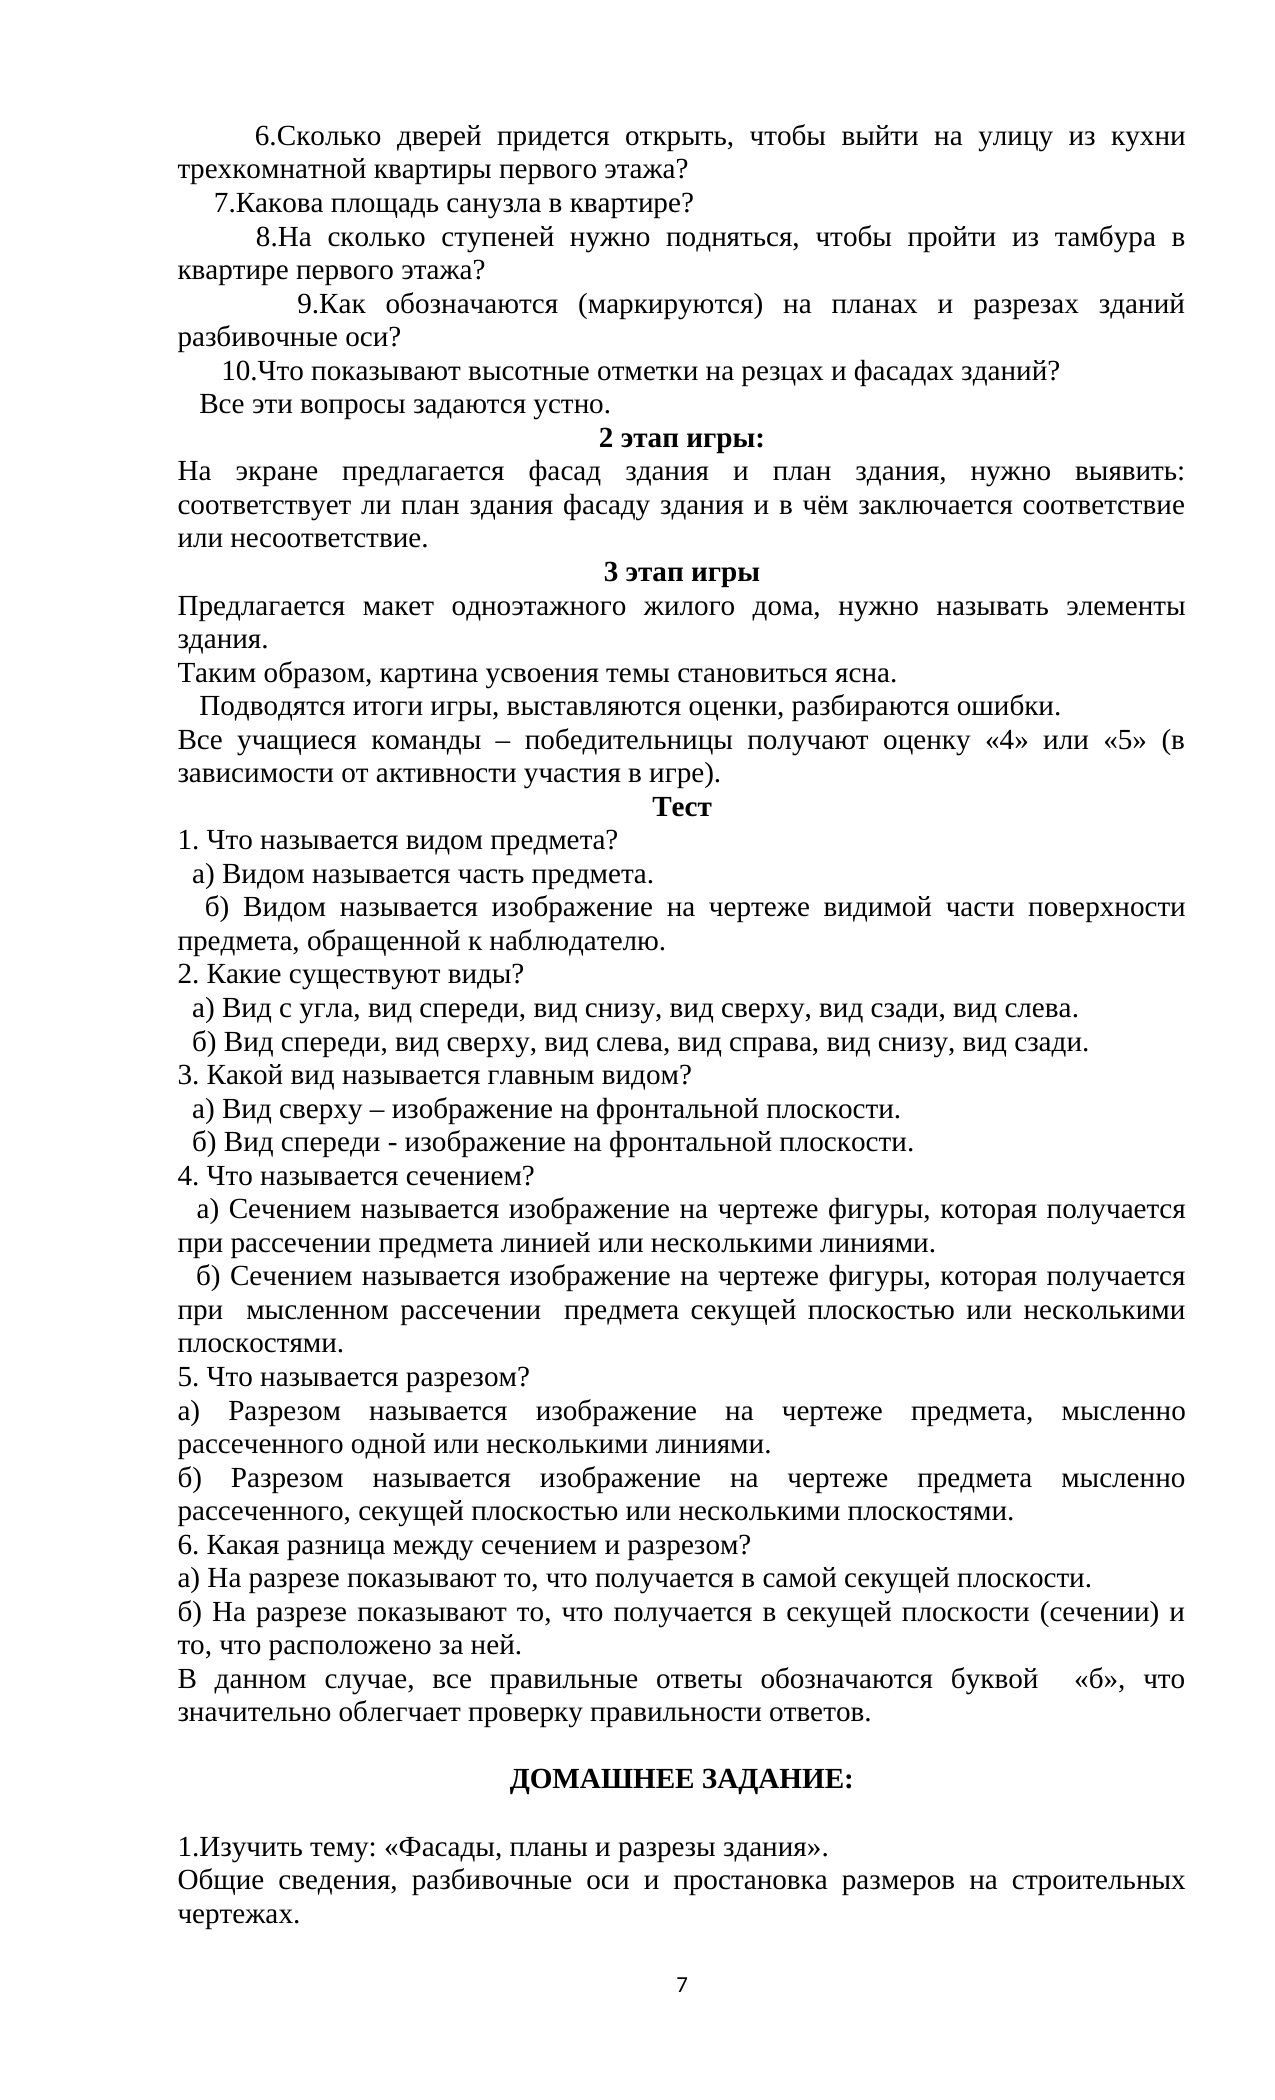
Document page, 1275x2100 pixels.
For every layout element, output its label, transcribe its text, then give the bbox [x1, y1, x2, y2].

text 2 этап игры: [177, 420, 1186, 453]
text Все учащиеся команды – победительницы получают оценку «4» или «5» (в зависимости от активности участия в игре). [177, 722, 1186, 789]
text 1.Изучить тему: «Фасады, планы и разрезы здания». [177, 1829, 1186, 1862]
text Общие сведения, разбивочные оси и простановка размеров на строительных чертежах. [177, 1862, 1186, 1929]
text Таким образом, картина усвоения темы становиться ясна. [177, 655, 1186, 688]
text 3 этап игры [177, 554, 1186, 588]
text а) Разрезом называется изображение на чертеже предмета, мысленно рассеченного одной или несколькими линиями. [177, 1393, 1186, 1460]
text 2. Какие существуют виды? [177, 957, 1186, 990]
text а) Сечением называется изображение на чертеже фигуры, которая получается при рассечении предмета линией или несколькими линиями. [177, 1191, 1186, 1258]
text Подводятся итоги игры, выставляются оценки, разбираются ошибки. [177, 688, 1186, 722]
text Предлагается макет одноэтажного жилого дома, нужно называть элементы здания. [177, 588, 1186, 655]
text 4. Что называется сечением? [177, 1158, 1186, 1191]
text На экране предлагается фасад здания и план здания, нужно выявить: соответствует ли план здания фасаду здания и в чём заключается соответствие или несоответствие. [177, 453, 1186, 554]
text 8.На сколько ступеней нужно подняться, чтобы пройти из тамбура в квартире первого этажа? [177, 219, 1186, 286]
text 3. Какой вид называется главным видом? [177, 1057, 1186, 1091]
text а) Вид сверху – изображение на фронтальной плоскости. [177, 1091, 1186, 1124]
text 9.Как обозначаются (маркируются) на планах и разрезах зданий разбивочные оси? [177, 286, 1186, 353]
text 1. Что называется видом предмета? [177, 822, 1186, 856]
text ДОМАШНЕЕ ЗАДАНИЕ: [177, 1762, 1186, 1795]
text 10.Что показывают высотные отметки на резцах и фасадах зданий? [177, 353, 1186, 386]
text В данном случае, все правильные ответы обозначаются буквой «б», что значительно облегчает проверку правильности ответов. [177, 1661, 1186, 1728]
text б) На разрезе показывают то, что получается в секущей плоскости (сечении) и то, что расположено за ней. [177, 1594, 1186, 1661]
text 6. Какая разница между сечением и разрезом? [177, 1527, 1186, 1560]
text б) Вид спереди - изображение на фронтальной плоскости. [177, 1124, 1186, 1158]
text Тест [177, 789, 1186, 822]
text а) На разрезе показывают то, что получается в самой секущей плоскости. [177, 1560, 1186, 1594]
text 7.Какова площадь санузла в квартире? [177, 185, 1186, 219]
text 5. Что называется разрезом? [177, 1359, 1186, 1393]
text Все эти вопросы задаются устно. [177, 386, 1186, 420]
text 6.Сколько дверей придется открыть, чтобы выйти на улицу из кухни трехкомнатной квартиры первого этажа? [177, 118, 1186, 185]
text б) Вид спереди, вид сверху, вид слева, вид справа, вид снизу, вид сзади. [177, 1024, 1186, 1057]
text а) Вид с угла, вид спереди, вид снизу, вид сверху, вид сзади, вид слева. [177, 990, 1186, 1024]
text б) Видом называется изображение на чертеже видимой части поверхности предмета, обращенной к наблюдателю. [177, 889, 1186, 957]
text б) Сечением называется изображение на чертеже фигуры, которая получается при мысленном рассечении предмета секущей плоскостью или несколькими плоскостями. [177, 1258, 1186, 1359]
text а) Видом называется часть предмета. [177, 856, 1186, 889]
text б) Разрезом называется изображение на чертеже предмета мысленно рассеченного, секущей плоскостью или несколькими плоскостями. [177, 1460, 1186, 1527]
